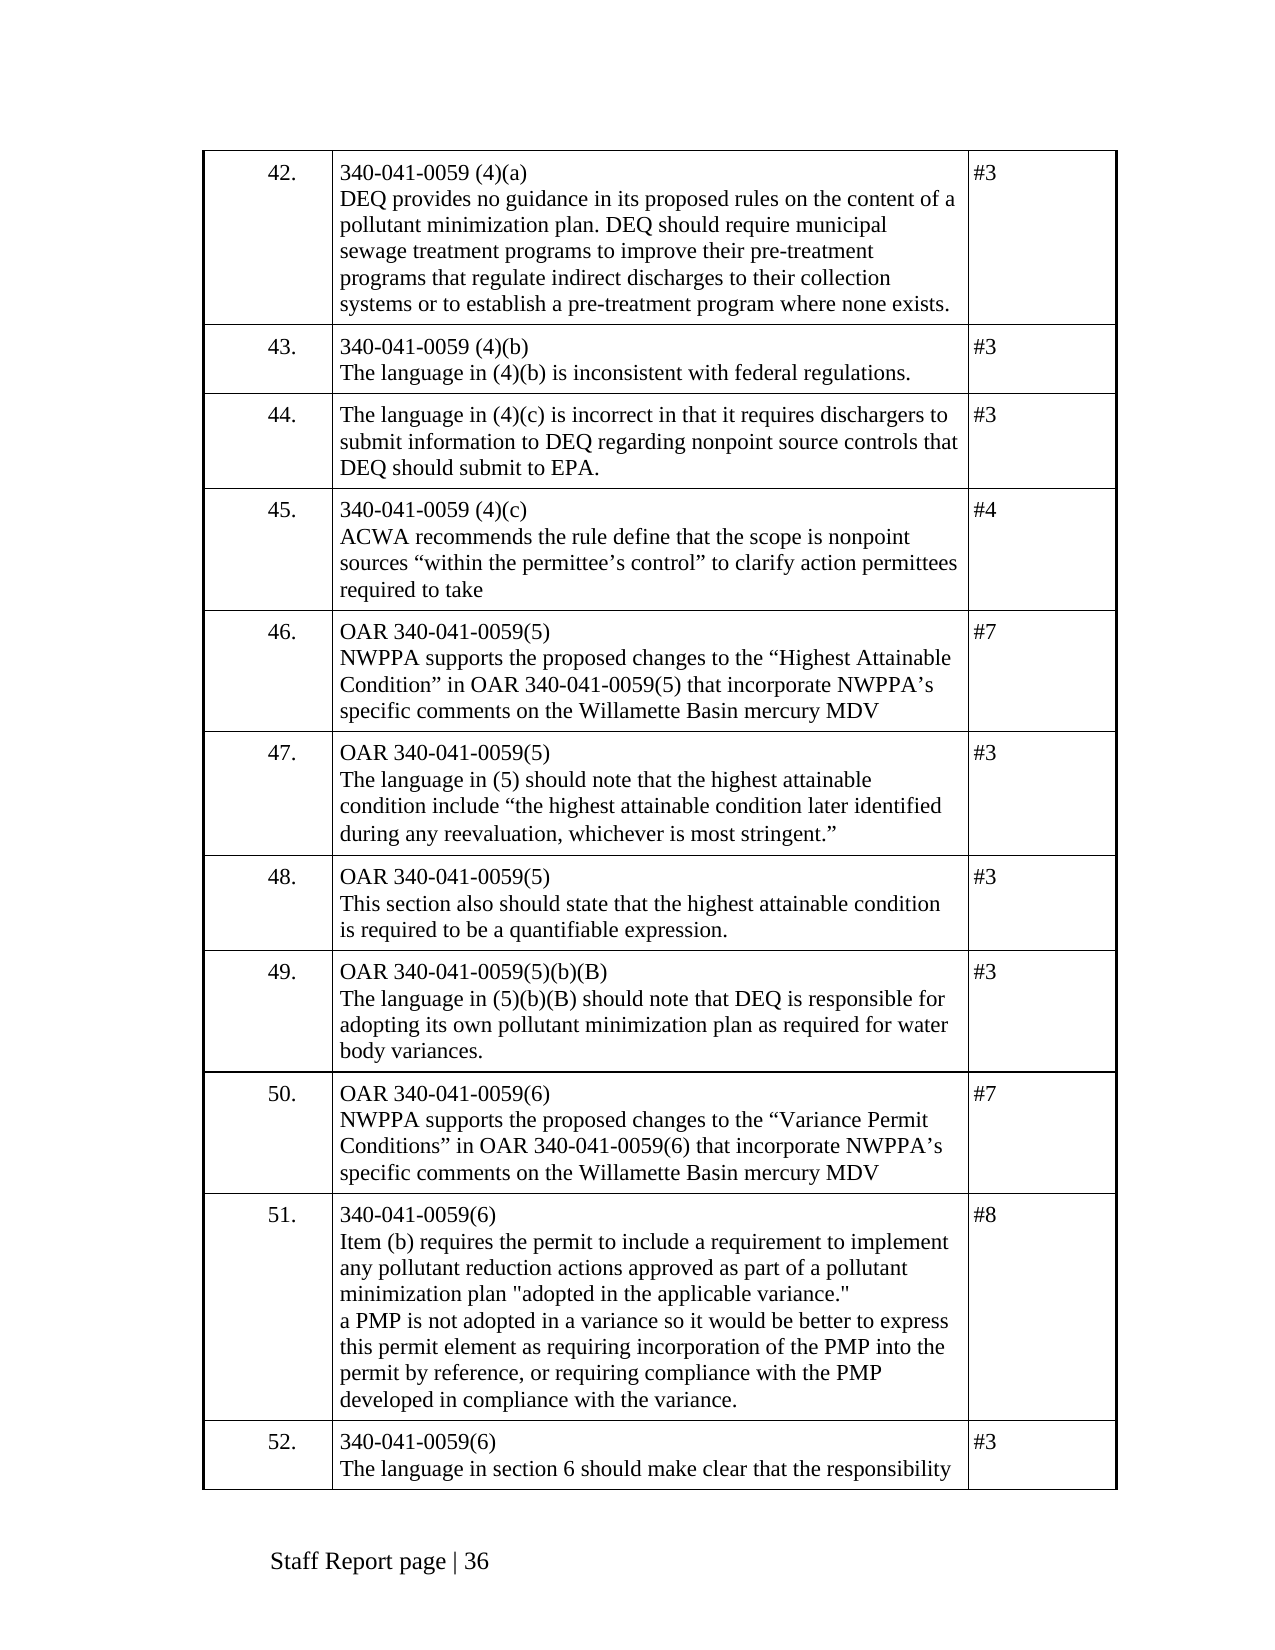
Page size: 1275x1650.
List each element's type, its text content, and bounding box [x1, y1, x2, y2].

table_cell [205, 951, 332, 1071]
table_cell 340-041-0059 (4)(a) DEQ provides no guidance in its proposed rules on the content of a pollutant minimization plan. DEQ should require municipal sewage treatment programs to improve their pre-treatment programs that regulate indirect discharges to their collection systems or to establish a pre-treatment program where none exists. [333, 151, 968, 324]
table_cell [205, 1073, 332, 1193]
table_cell [205, 151, 332, 324]
table_cell #4 [969, 489, 1115, 609]
table_cell OAR 340-041-0059(5) NWPPA supports the proposed changes to the “Highest Attainable Condition” in OAR 340-041-0059(5) that incorporate NWPPA’s specific comments on the Willamette Basin mercury MDV [333, 611, 968, 731]
table_cell [205, 732, 332, 855]
table_cell #3 [969, 1421, 1115, 1488]
table_cell [205, 394, 332, 488]
table_cell #3 [969, 151, 1115, 324]
table_cell OAR 340-041-0059(5) This section also should state that the highest attainable condition is required to be a quantifiable expression. [333, 856, 968, 950]
table_cell [205, 1194, 332, 1420]
table_cell [205, 489, 332, 609]
table_cell #8 [969, 1194, 1115, 1420]
table_cell [205, 856, 332, 950]
table_cell #3 [969, 394, 1115, 488]
table_cell OAR 340-041-0059(5) The language in (5) should note that the highest attainable condition include “the highest attainable condition later identified during any reevaluation, whichever is most stringent.” [333, 732, 968, 855]
table_cell #3 [969, 732, 1115, 855]
table_cell OAR 340-041-0059(5)(b)(B) The language in (5)(b)(B) should note that DEQ is responsible for adopting its own pollutant minimization plan as required for water body variances. [333, 951, 968, 1071]
table_cell [205, 1421, 332, 1488]
table_cell #3 [969, 951, 1115, 1071]
table_cell #7 [969, 1073, 1115, 1193]
table_cell The language in (4)(c) is incorrect in that it requires dischargers to submit information to DEQ regarding nonpoint source controls that DEQ should submit to EPA. [333, 394, 968, 488]
table_cell #3 [969, 856, 1115, 950]
table_cell 340-041-0059 (4)(b) The language in (4)(b) is inconsistent with federal regulations. [333, 325, 968, 393]
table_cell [333, 1421, 968, 1488]
table_cell #7 [969, 611, 1115, 731]
table_cell #3 [969, 325, 1115, 393]
table_cell 340-041-0059 (4)(c) ACWA recommends the rule define that the scope is nonpoint sources “within the permittee’s control” to clarify action permittees required to take [333, 489, 968, 609]
table_cell 340-041-0059(6) Item (b) requires the permit to include a requirement to implement any pollutant reduction actions approved as part of a pollutant minimization plan "adopted in the applicable variance." a PMP is not adopted in a variance so it would be better to express this permit element as requiring incorporation of the PMP into the permit by reference, or requiring compliance with the PMP developed in compliance with the variance. [333, 1194, 968, 1420]
table_cell OAR 340-041-0059(6) NWPPA supports the proposed changes to the “Variance Permit Conditions” in OAR 340-041-0059(6) that incorporate NWPPA’s specific comments on the Willamette Basin mercury MDV [333, 1073, 968, 1193]
table_cell [205, 611, 332, 731]
table_cell [205, 325, 332, 393]
